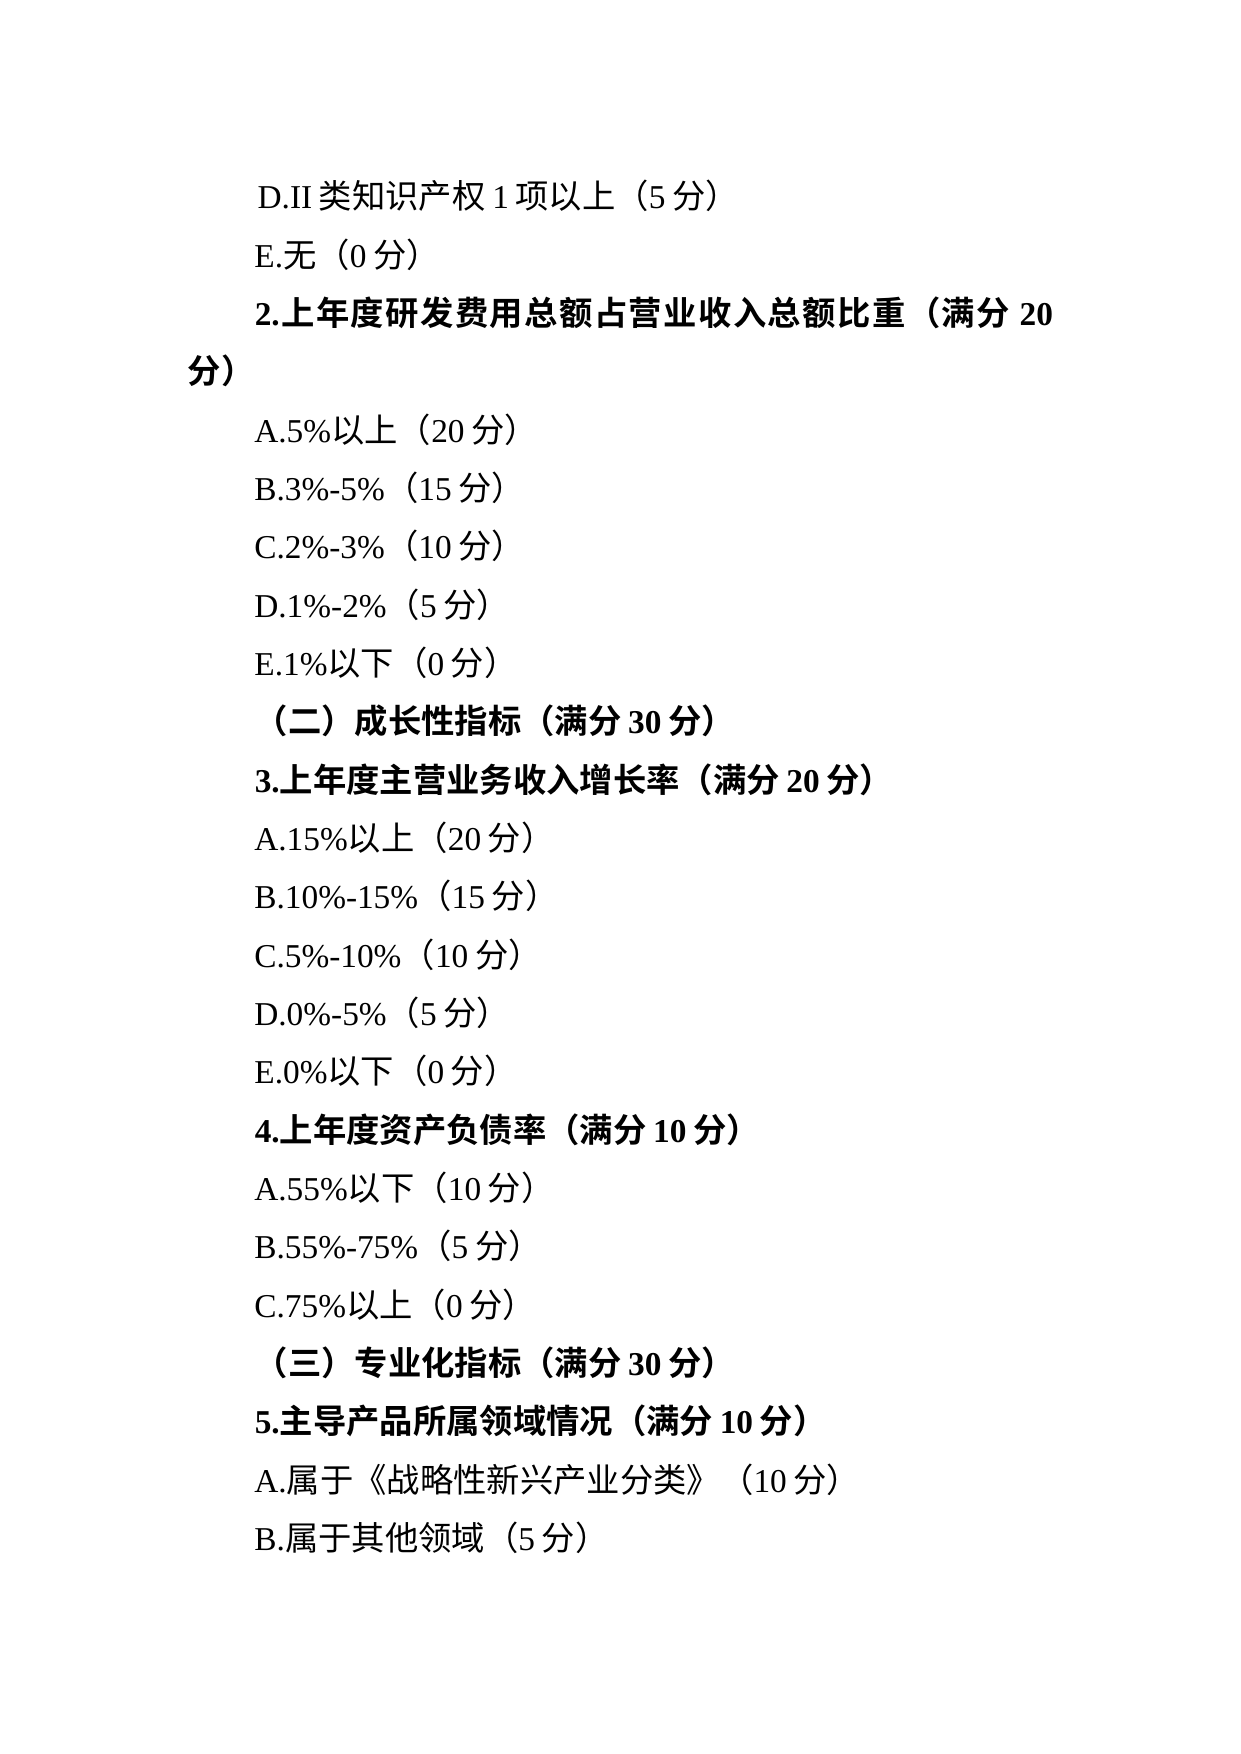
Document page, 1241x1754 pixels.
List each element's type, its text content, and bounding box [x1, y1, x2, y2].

text B.属于其他领域（5分） [187, 1504, 1053, 1562]
text 4.上年度资产负债率（满分10分） [187, 1095, 1053, 1154]
text D.1%-2%（5分） [187, 570, 1053, 629]
text A.属于《战略性新兴产业分类》（10分） [187, 1445, 1053, 1504]
text D.II类知识产权1项以上（5分） [257, 162, 1053, 220]
text E.0%以下（0分） [187, 1037, 1053, 1095]
text C.75%以上（0分） [187, 1270, 1053, 1329]
text A.15%以上（20分） [187, 804, 1053, 862]
text E.1%以下（0分） [187, 629, 1053, 687]
text C.5%-10%（10分） [187, 920, 1053, 979]
text A.5%以上（20分） [187, 395, 1053, 454]
text D.0%-5%（5分） [187, 979, 1053, 1037]
text （二）成长性指标（满分30分） [187, 687, 1053, 745]
text B.10%-15%（15分） [187, 862, 1053, 920]
text 3.上年度主营业务收入增长率（满分20分） [187, 745, 1053, 804]
text 5.主导产品所属领域情况（满分10分） [187, 1387, 1053, 1445]
text B.3%-5%（15分） [187, 454, 1053, 512]
text E.无（0分） [187, 220, 1053, 279]
list 专业化指标（满分30分） [187, 1329, 1053, 1387]
text A.55%以下（10分） [187, 1154, 1053, 1212]
text 2.上年度研发费用总额占营业收入总额比重（满分20分） [187, 279, 1053, 395]
text C.2%-3%（10分） [187, 512, 1053, 570]
text B.55%-75%（5分） [187, 1212, 1053, 1270]
